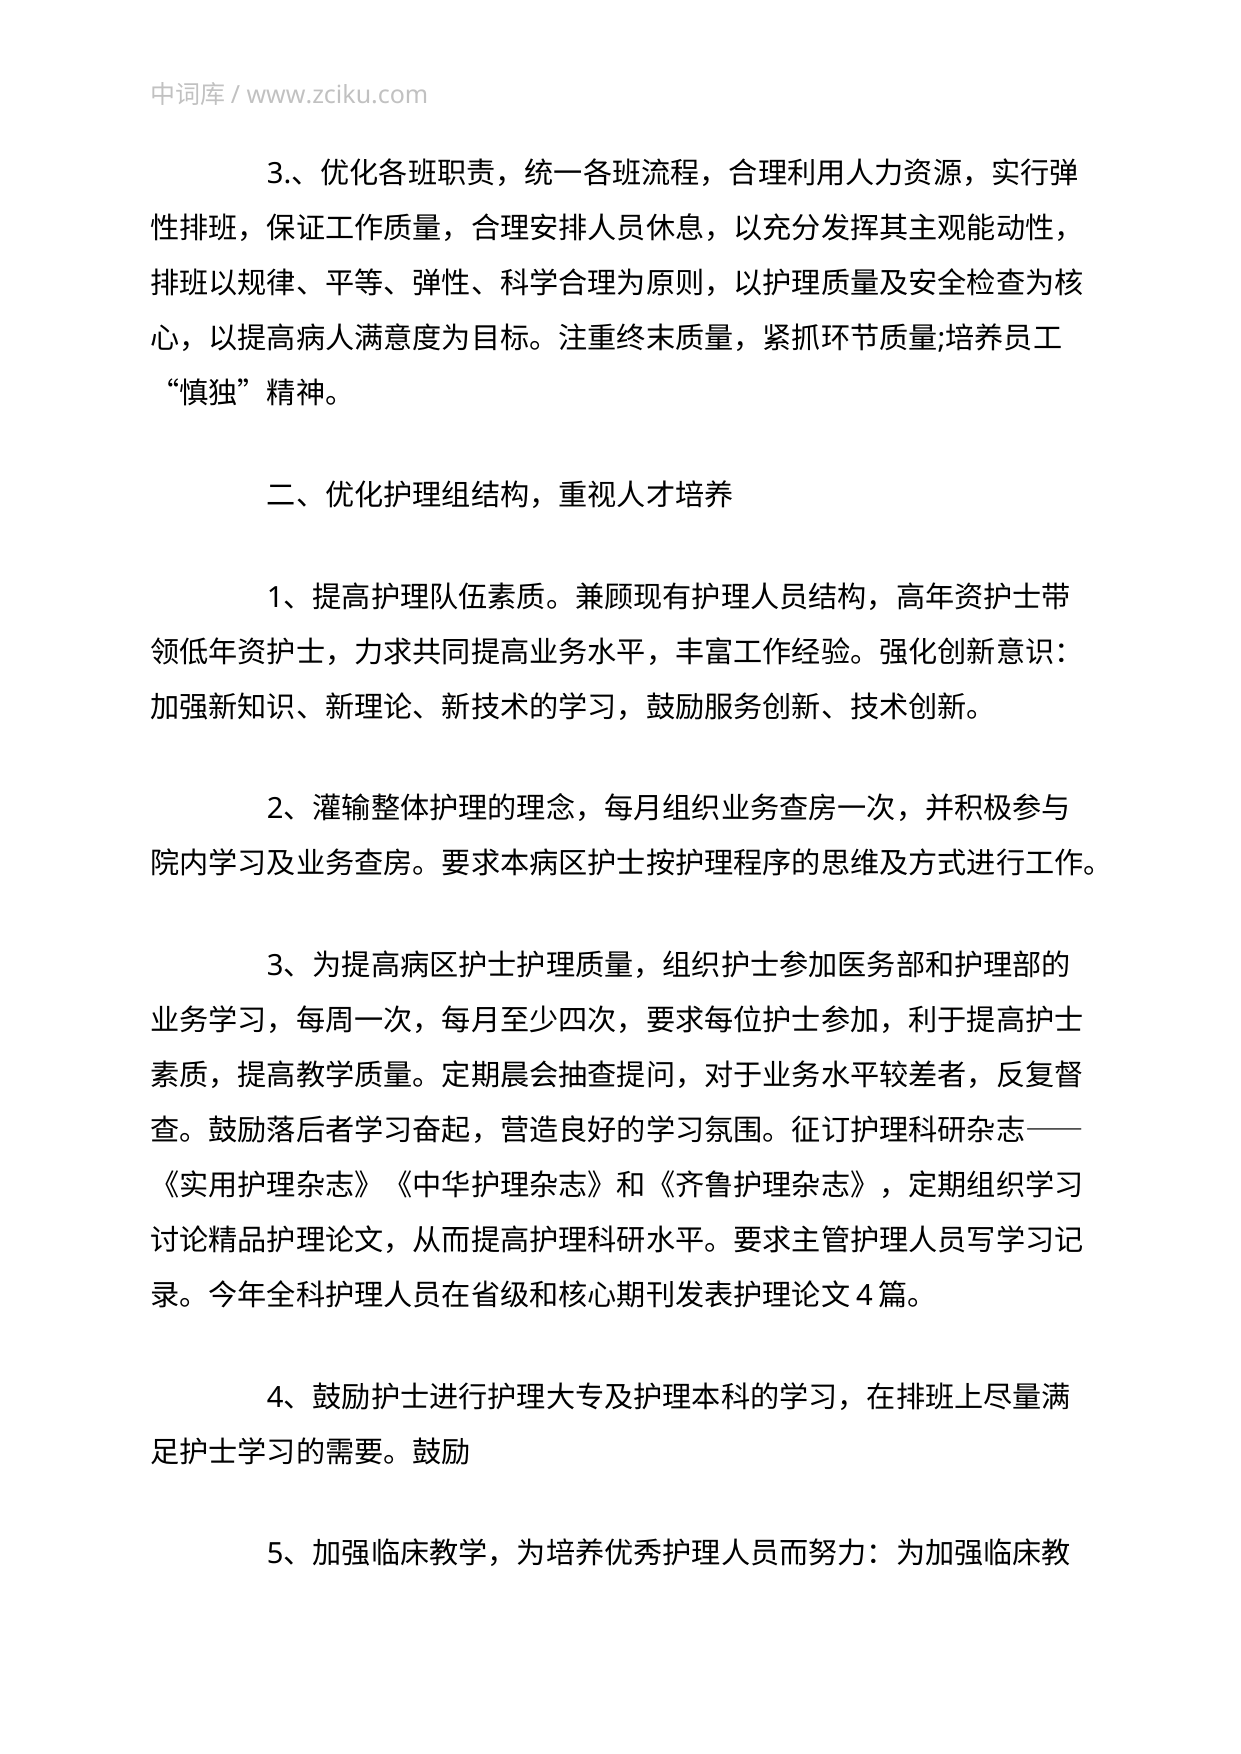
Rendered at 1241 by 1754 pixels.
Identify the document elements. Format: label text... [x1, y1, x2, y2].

text 3.、优化各班职责，统一各班流程，合理利用人力资源，实行弹性排班，保证工作质量，合理安排人员休息，以充分发挥其主观能动性，排班以规律、平等、弹性、科学合理为原则，以护理质量及安全检查为核心，以提高病人满意度为目标。注重终末质量，紧抓环节质量;培养员工“慎独”精神。 [150, 150, 1090, 412]
text 3、为提高病区护士护理质量，组织护士参加医务部和护理部的业务学习，每周一次，每月至少四次，要求每位护士参加，利于提高护士素质，提高教学质量。定期晨会抽查提问，对于业务水平较差者，反复督查。鼓励落后者学习奋起，营造良好的学习氛围。征订护理科研杂志——《实用护理杂志》《中华护理杂志》和《齐鲁护理杂志》，定期组织学习讨论精品护理论文，从而提高护理科研水平。要求主管护理人员写学习记录。今年全科护理人员在省级和核心期刊发表护理论文4篇。 [150, 942, 1090, 1314]
text 2、灌输整体护理的理念，每月组织业务查房一次，并积极参与院内学习及业务查房。要求本病区护士按护理程序的思维及方式进行工作。 [150, 785, 1090, 882]
text 4、鼓励护士进行护理大专及护理本科的学习，在排班上尽量满足护士学习的需要。鼓励 [150, 1373, 1090, 1471]
text 二、优化护理组结构，重视人才培养 [150, 472, 1090, 514]
text 1、提高护理队伍素质。兼顾现有护理人员结构，高年资护士带领低年资护士，力求共同提高业务水平，丰富工作经验。强化创新意识：加强新知识、新理论、新技术的学习，鼓励服务创新、技术创新。 [150, 573, 1090, 726]
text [150, 1530, 1090, 1572]
